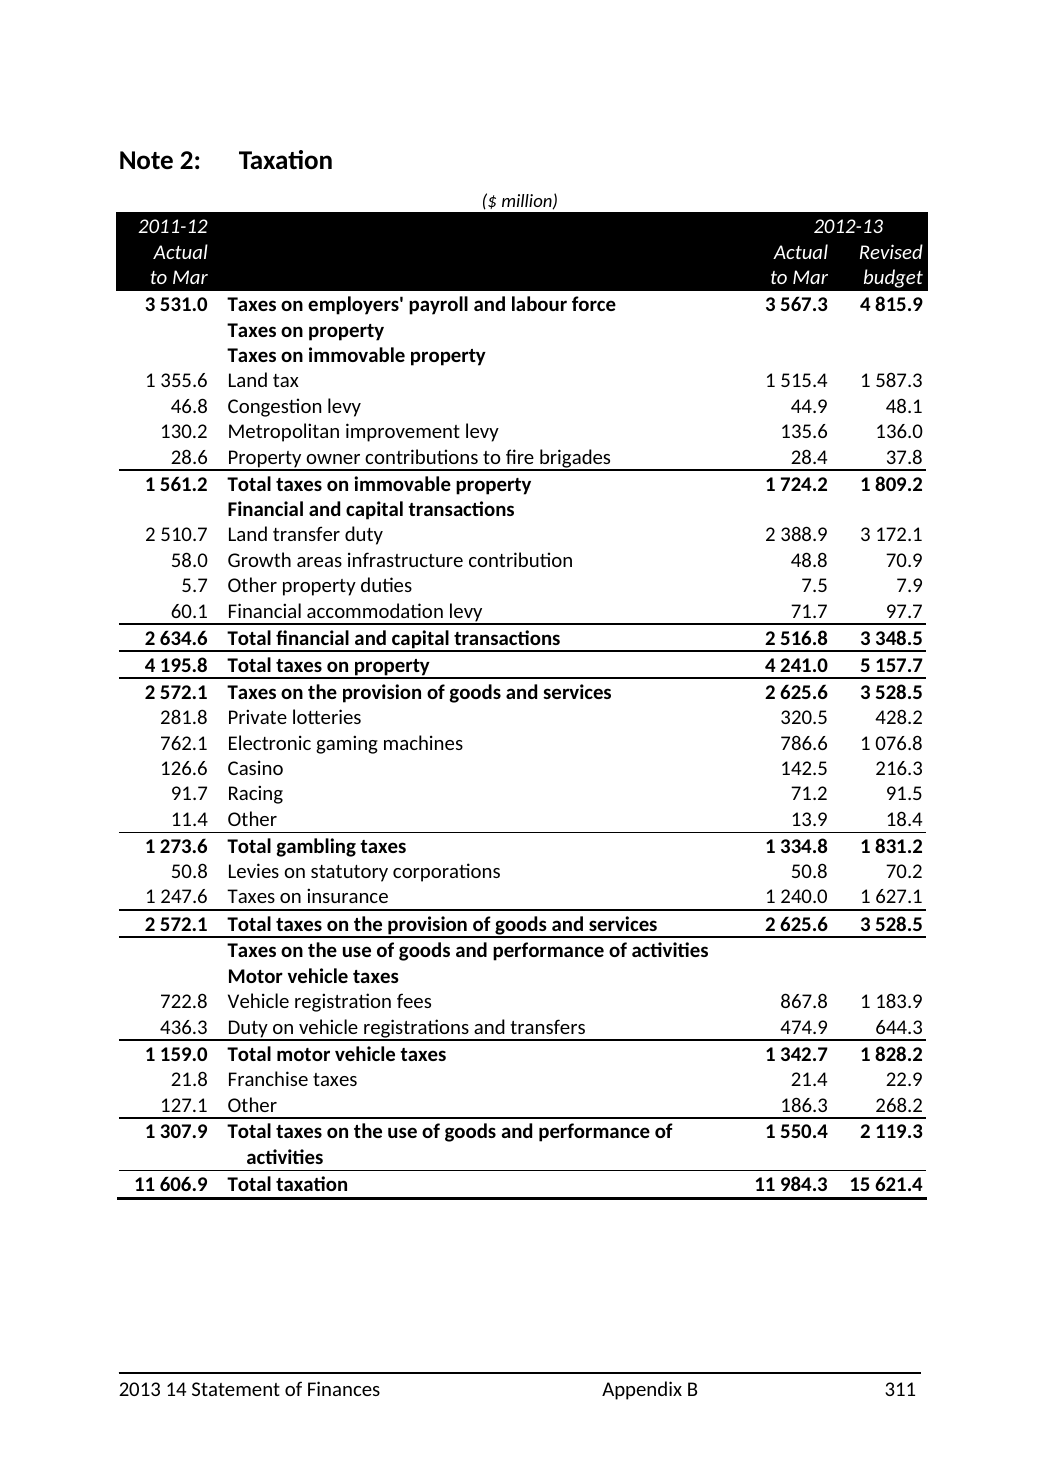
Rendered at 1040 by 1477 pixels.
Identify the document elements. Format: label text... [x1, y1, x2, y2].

subtitle Note 2: Taxation [118, 143, 921, 177]
text ($ million) [118, 189, 921, 212]
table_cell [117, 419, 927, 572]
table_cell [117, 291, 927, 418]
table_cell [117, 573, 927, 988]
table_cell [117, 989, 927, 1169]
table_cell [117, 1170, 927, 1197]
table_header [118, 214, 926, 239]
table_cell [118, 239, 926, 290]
